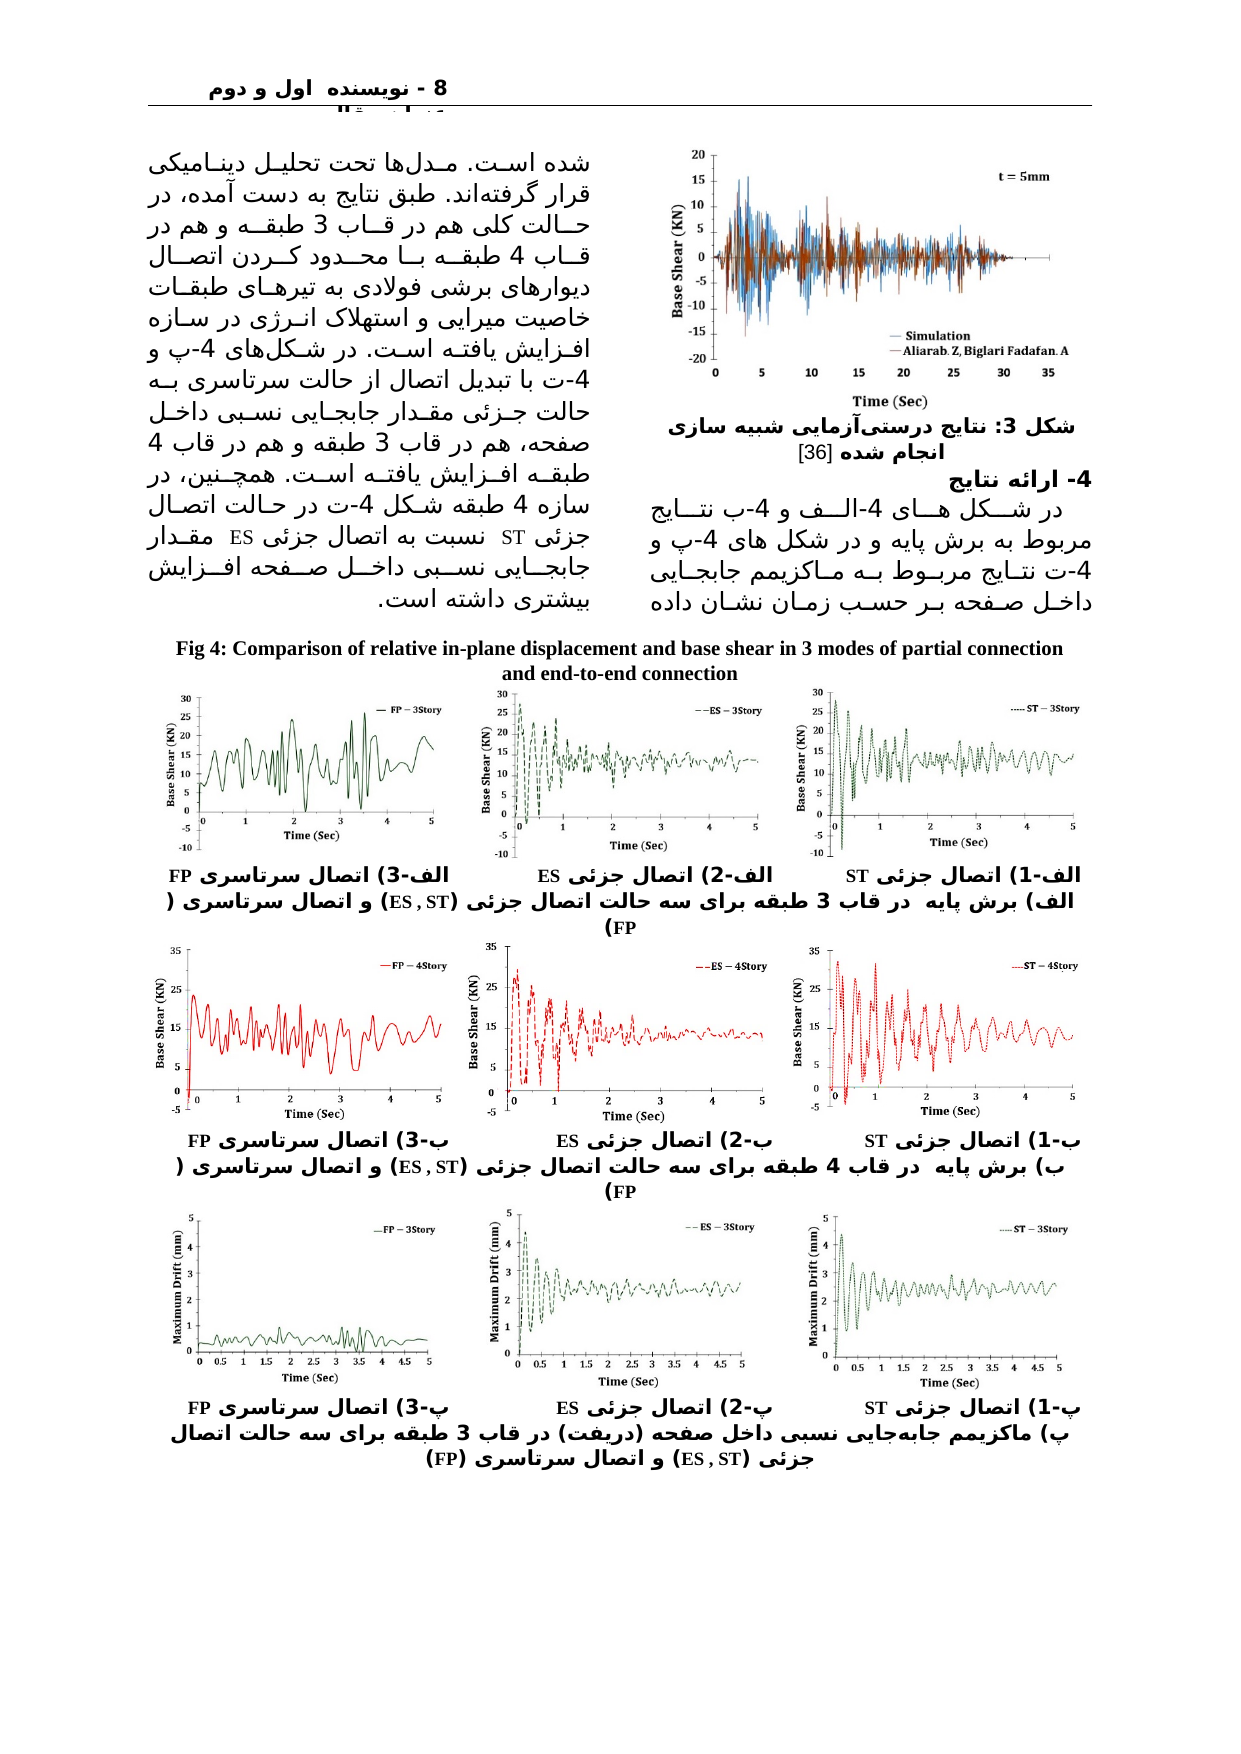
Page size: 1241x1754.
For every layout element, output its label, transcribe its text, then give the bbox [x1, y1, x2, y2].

table_cell ب-3) اتصال سرتاسری FP [148, 1128, 460, 1154]
table_cell [148, 1205, 460, 1395]
picture [163, 691, 444, 856]
picture [479, 686, 765, 862]
table_cell [148, 941, 460, 1128]
picture [790, 944, 1082, 1123]
picture [153, 944, 449, 1123]
table_cell [650, 148, 854, 414]
picture [803, 1207, 1072, 1391]
table_header Fig 4: Comparison of relative in-plane displacement and base shear in 3 modes of partial connection and end-to-end connection [148, 635, 1092, 686]
table_cell [460, 941, 784, 1128]
text در شکل های 4-الف و 4-ب نتایج مربوط به برش پایه و در شکل های 4-پ و 4-ت نتایج مربوط به ماکزیمم جابجایی داخل صفحه بر حسب زمان نشان داده شده است. مدل‌ها تحت تحلیل دینامیکی قرار گرفته‌اند. طبق نتایج به دست آمده، در حالت کلی هم در قاب 3 طبقه و هم در قاب 4 طبقه با محدود کردن اتصال دیوارهای برشی فولادی به تیرهای طبقات خاصیت میرایی و استهلاک انرژی در سازه افزایش یافته است. در شکل‌های 4-پ و 4-ت با تبدیل اتصال از حالت سرتاسری به حالت جزئی مقدار جابجایی نسبی داخل صفحه، هم در قاب 3 طبقه و هم در قاب 4 طبقه افزایش یافته است. همچنین، در سازه 4 طبقه شکل 4-ت در حالت اتصال جزئی ST نسبت به اتصال جزئی ES مقدار جابجایی نسبی داخل صفحه افزایش بیشتری داشته است. [649, 494, 1092, 617]
table_cell پ-2) اتصال جزئی ES [460, 1395, 784, 1421]
table_cell [460, 686, 784, 863]
table_cell الف-2) اتصال جزئی ES [460, 864, 784, 889]
table_cell الف-3) اتصال سرتاسری FP [148, 864, 460, 889]
table_cell [148, 686, 460, 863]
table_cell ب-2) اتصال جزئی ES [460, 1128, 784, 1154]
picture [167, 1211, 441, 1388]
picture [486, 1205, 758, 1392]
table_cell [861, 148, 1092, 414]
table_cell شکل 3: نتایج درستی‌آزمایی شبیه سازی انجام شده [651, 414, 1092, 466]
table_cell [784, 686, 1092, 863]
picture [668, 147, 1073, 413]
table_cell پ-1) اتصال جزئی ST [784, 1395, 1092, 1421]
table_cell [784, 1205, 1092, 1395]
table_cell الف) برش پایه در قاب 3 طبقه برای سه حالت اتصال جزئی (ES , ST) و اتصال سرتاسری (FP) [148, 889, 1092, 941]
table_cell الف-1) اتصال جزئی ST [784, 864, 1092, 889]
table_cell [784, 941, 1092, 1128]
table_cell ب-1) اتصال جزئی ST [784, 1128, 1092, 1154]
table_cell ب) برش پایه در قاب 4 طبقه برای سه حالت اتصال جزئی (ES , ST) و اتصال سرتاسری (FP) [148, 1154, 1092, 1205]
table_cell [460, 1205, 784, 1395]
picture [792, 686, 1082, 862]
table_cell پ) ماکزیمم جابه‌جایی نسبی داخل صفحه (دریفت) در قاب 3 طبقه برای سه حالت اتصال جزئی (ES , ST) و اتصال سرتاسری (FP) [148, 1421, 1092, 1472]
text در شکل های 4-الف و 4-ب نتایج مربوط به برش پایه و در شکل های 4-پ و 4-ت نتایج مربوط به ماکزیمم جابجایی داخل صفحه بر حسب زمان نشان داده شده است. مدل‌ها تحت تحلیل دینامیکی قرار گرفته‌اند. طبق نتایج به دست آمده، در حالت کلی هم در قاب 3 طبقه و هم در قاب 4 طبقه با محدود کردن اتصال دیوارهای برشی فولادی به تیرهای طبقات خاصیت میرایی و استهلاک انرژی در سازه افزایش یافته است. در شکل‌های 4-پ و 4-ت با تبدیل اتصال از حالت سرتاسری به حالت جزئی مقدار جابجایی نسبی داخل صفحه، هم در قاب 3 طبقه و هم در قاب 4 طبقه افزایش یافته است. همچنین، در سازه 4 طبقه شکل 4-ت در حالت اتصال جزئی ST نسبت به اتصال جزئی ES مقدار جابجایی نسبی داخل صفحه افزایش بیشتری داشته است. [148, 148, 591, 613]
table_cell پ-3) اتصال سرتاسری FP [148, 1395, 460, 1421]
text 4- ارائه نتایج [649, 466, 1092, 492]
picture [466, 940, 772, 1127]
